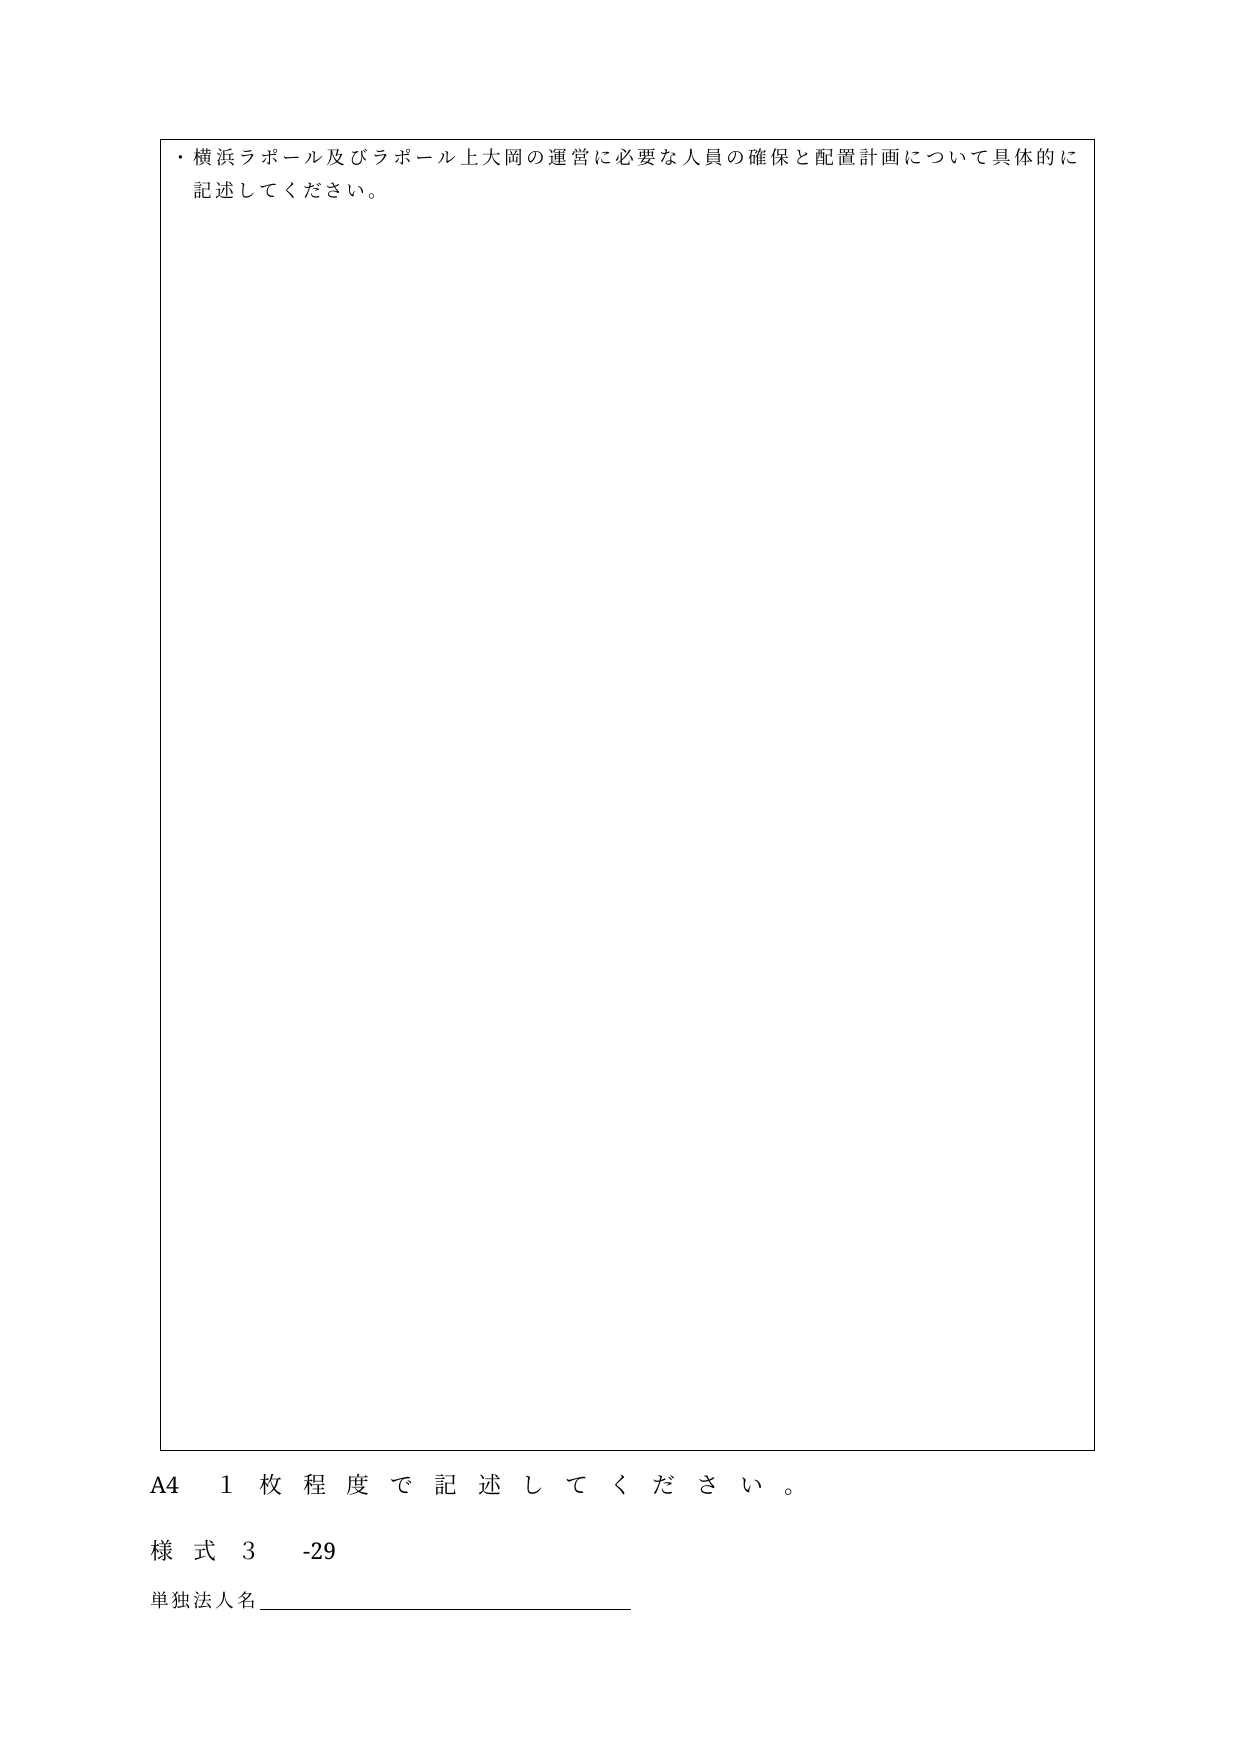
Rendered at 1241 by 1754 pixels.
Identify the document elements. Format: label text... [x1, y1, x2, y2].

text 単独法人名 [150, 1582, 1090, 1615]
text 様式３-29 [150, 1517, 1090, 1582]
text A4 １枚程度で記述してください。 [150, 1451, 1090, 1517]
table_cell ・横浜ラポール及びラポール上大岡の運営に必要な人員の確保と配置計画について具体的に記述してください。 [161, 140, 1094, 1450]
